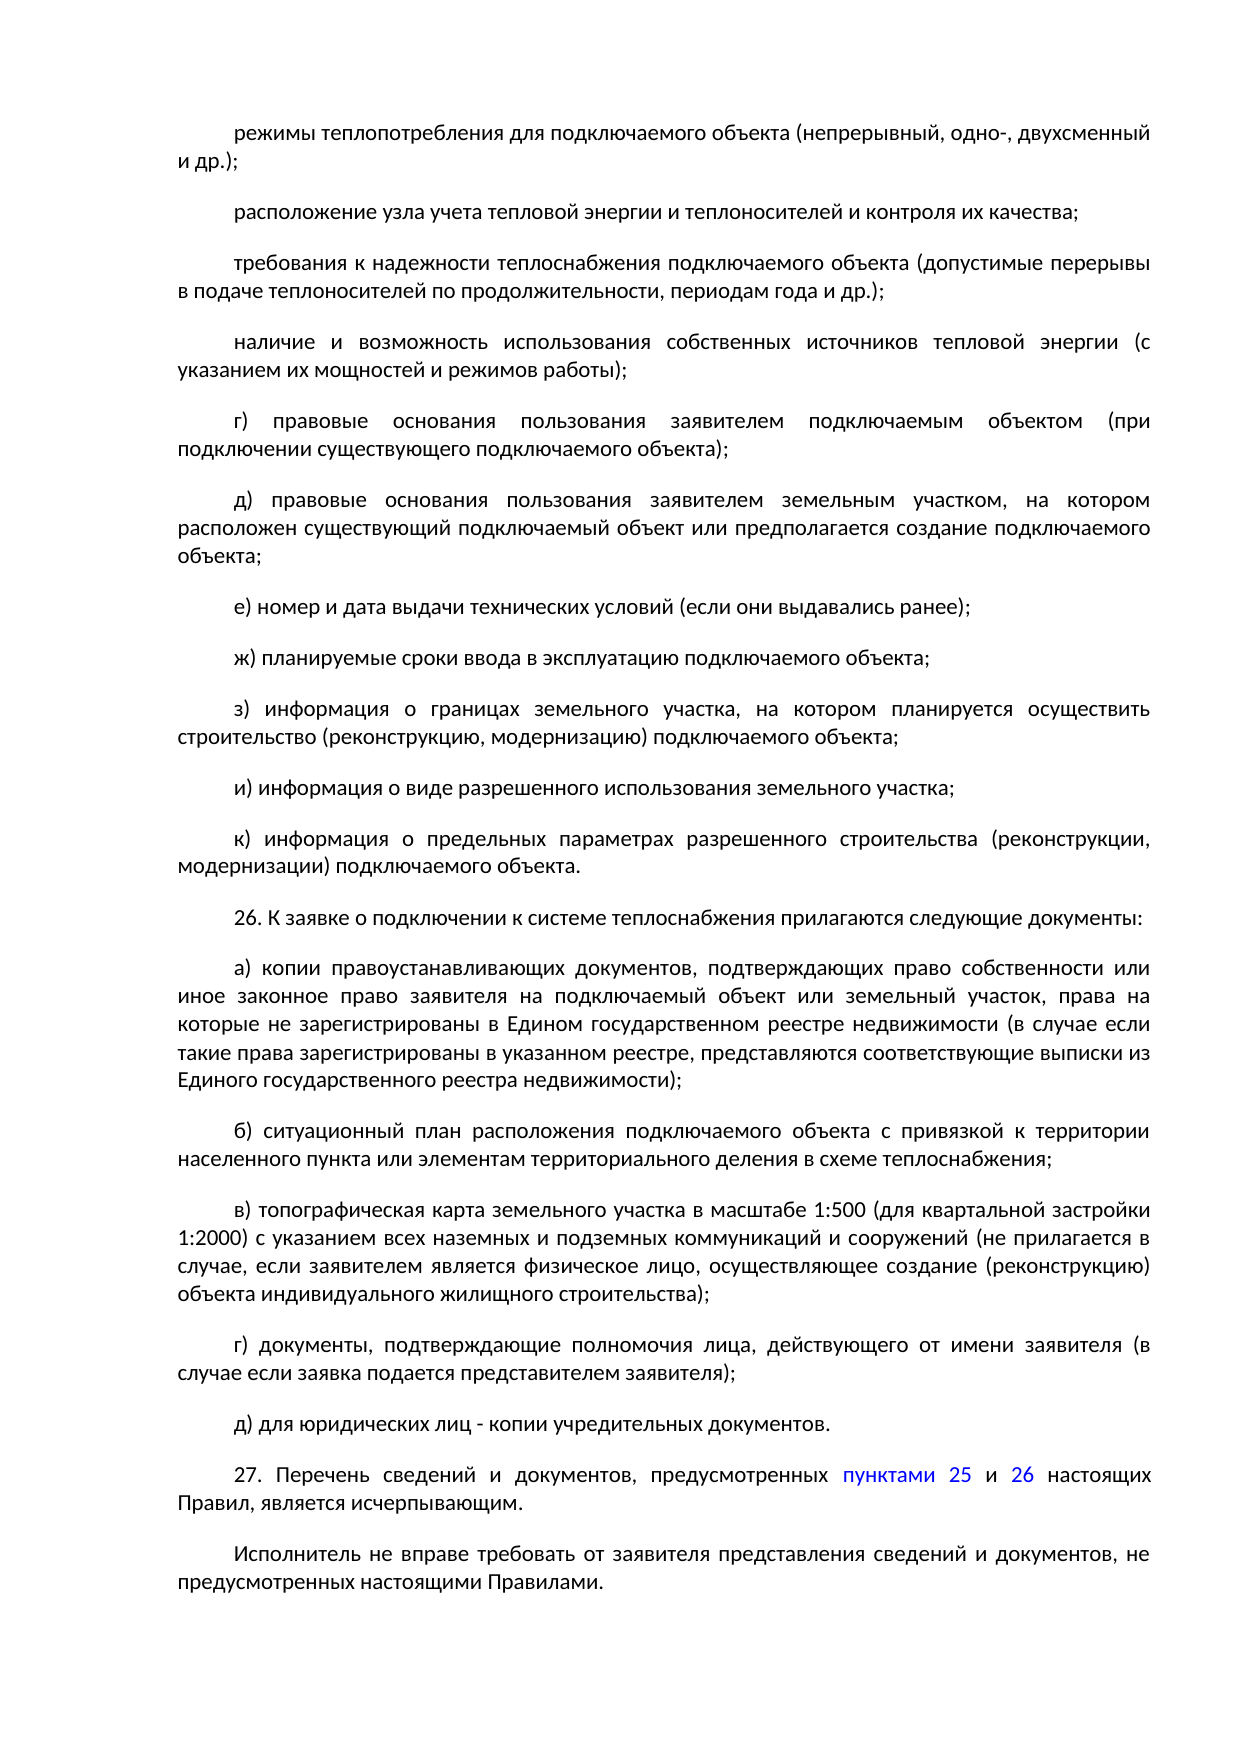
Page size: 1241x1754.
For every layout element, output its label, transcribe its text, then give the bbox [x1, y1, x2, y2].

text г) документы, подтверждающие полномочия лица, действующего от имени заявителя (в случае если заявка подается представителем заявителя); [177, 1331, 1152, 1387]
text б) ситуационный план расположения подключаемого объекта с привязкой к территории населенного пункта или элементам территориального деления в схеме теплоснабжения; [177, 1117, 1152, 1173]
text к) информация о предельных параметрах разрешенного строительства (реконструкции, модернизации) подключаемого объекта. [177, 824, 1152, 880]
text е) номер и дата выдачи технических условий (если они выдавались ранее); [177, 592, 1152, 620]
text Исполнитель не вправе требовать от заявителя представления сведений и документов, не предусмотренных настоящими Правилами. [177, 1539, 1152, 1595]
text а) копии правоустанавливающих документов, подтверждающих право собственности или иное законное право заявителя на подключаемый объект или земельный участок, права на которые не зарегистрированы в Едином государственном реестре недвижимости (в случае если такие права зарегистрированы в указанном реестре, представляются соответствующие выписки из Единого государственного реестра недвижимости); [177, 953, 1152, 1094]
text д) правовые основания пользования заявителем земельным участком, на котором расположен существующий подключаемый объект или предполагается создание подключаемого объекта; [177, 485, 1152, 569]
text режимы теплопотребления для подключаемого объекта (непрерывный, одно-, двухсменный и др.); [177, 118, 1152, 174]
text з) информация о границах земельного участка, на котором планируется осуществить строительство (реконструкцию, модернизацию) подключаемого объекта; [177, 694, 1152, 750]
text ж) планируемые сроки ввода в эксплуатацию подключаемого объекта; [177, 643, 1152, 671]
text наличие и возможность использования собственных источников тепловой энергии (с указанием их мощностей и режимов работы); [177, 327, 1152, 383]
text 27. Перечень сведений и документов, предусмотренных пунктами 25 и 26 настоящих Правил, является исчерпывающим. [177, 1460, 1152, 1516]
text расположение узла учета тепловой энергии и теплоносителей и контроля их качества; [177, 197, 1152, 225]
text и) информация о виде разрешенного использования земельного участка; [177, 773, 1152, 801]
text г) правовые основания пользования заявителем подключаемым объектом (при подключении существующего подключаемого объекта); [177, 406, 1152, 462]
text требования к надежности теплоснабжения подключаемого объекта (допустимые перерывы в подаче теплоносителей по продолжительности, периодам года и др.); [177, 248, 1152, 304]
text д) для юридических лиц - копии учредительных документов. [177, 1409, 1152, 1437]
text в) топографическая карта земельного участка в масштабе 1:500 (для квартальной застройки 1:2000) с указанием всех наземных и подземных коммуникаций и сооружений (не прилагается в случае, если заявителем является физическое лицо, осуществляющее создание (реконструкцию) объекта индивидуального жилищного строительства); [177, 1196, 1152, 1308]
text 26. К заявке о подключении к системе теплоснабжения прилагаются следующие документы: [177, 903, 1152, 931]
